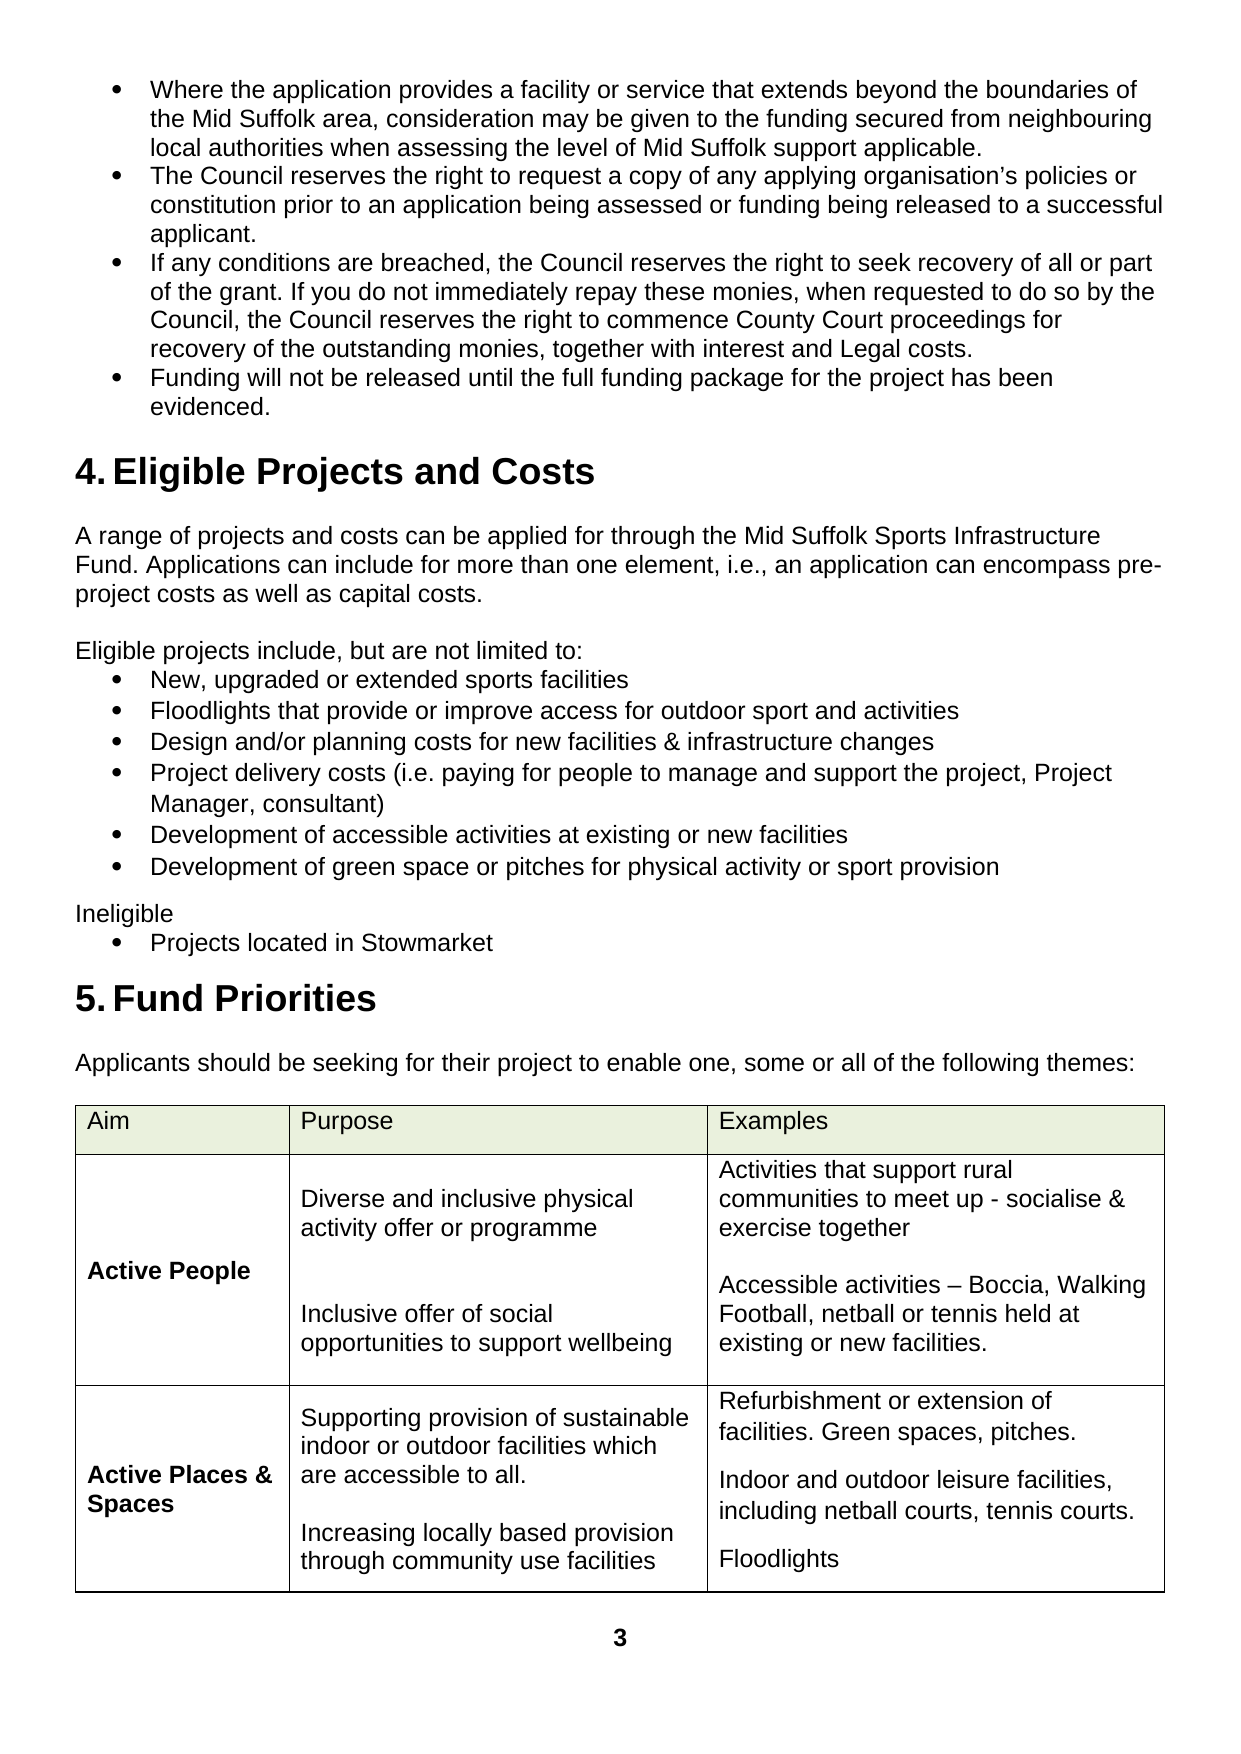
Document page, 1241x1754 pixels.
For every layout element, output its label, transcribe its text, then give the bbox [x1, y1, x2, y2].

list Funding will not be released until the full funding package for the project has been evidenced. [112, 363, 1165, 420]
list Floodlights that provide or improve access for outdoor sport and activities [112, 696, 1165, 725]
table_cell Supporting provision of sustainable indoor or outdoor facilities which are accessible to all. Increasing locally based provision through community use facilities [290, 1386, 707, 1591]
table_cell Activities that support rural communities to meet up - socialise & exercise together Accessible activities – Boccia, Walking Football, netball or tennis held at existing or new facilities. [708, 1155, 1164, 1385]
text Ineligible [75, 899, 1165, 928]
list Projects located in Stowmarket [112, 928, 1165, 957]
list New, upgraded or extended sports facilities [112, 665, 1165, 694]
subtitle Fund Priorities [75, 976, 1165, 1019]
table_cell Diverse and inclusive physical activity offer or programme Inclusive offer of social opportunities to support wellbeing [290, 1155, 707, 1385]
table_cell Active Places & Spaces [76, 1386, 289, 1591]
table_cell Refurbishment or extension of facilities. Green spaces, pitches. Indoor and outdoor leisure facilities, including netball courts, tennis courts. Floodlights [708, 1386, 1164, 1591]
list Project delivery costs (i.e. paying for people to manage and support the project, Project Manager, consultant) [112, 758, 1165, 818]
table_header Purpose [290, 1106, 707, 1154]
table_cell Active People [76, 1155, 289, 1385]
list Design and/or planning costs for new facilities & infrastructure changes [112, 727, 1165, 756]
text A range of projects and costs can be applied for through the Mid Suffolk Sports Infrastructure Fund. Applications can include for more than one element, i.e., an application can encompass pre-project costs as well as capital costs. [75, 521, 1165, 607]
list The Council reserves the right to request a copy of any applying organisation’s policies or constitution prior to an application being assessed or funding being released to a successful applicant. [112, 161, 1165, 248]
list Where the application provides a facility or service that extends beyond the boundaries of the Mid Suffolk area, consideration may be given to the funding secured from neighbouring local authorities when assessing the level of Mid Suffolk support applicable. [112, 75, 1165, 161]
table_header Examples [708, 1106, 1164, 1154]
text Applicants should be seeking for their project to enable one, some or all of the following themes: [75, 1048, 1165, 1077]
table_header Aim [76, 1106, 289, 1154]
list If any conditions are breached, the Council reserves the right to seek recovery of all or part of the grant. If you do not immediately repay these monies, when requested to do so by the Council, the Council reserves the right to commence County Court proceedings for recovery of the outstanding monies, together with interest and Legal costs. [112, 248, 1165, 363]
list Development of accessible activities at existing or new facilities [112, 820, 1165, 849]
list Development of green space or pitches for physical activity or sport provision [112, 852, 1165, 880]
subtitle Eligible Projects and Costs [75, 449, 1165, 492]
text Eligible projects include, but are not limited to: [75, 636, 1165, 665]
